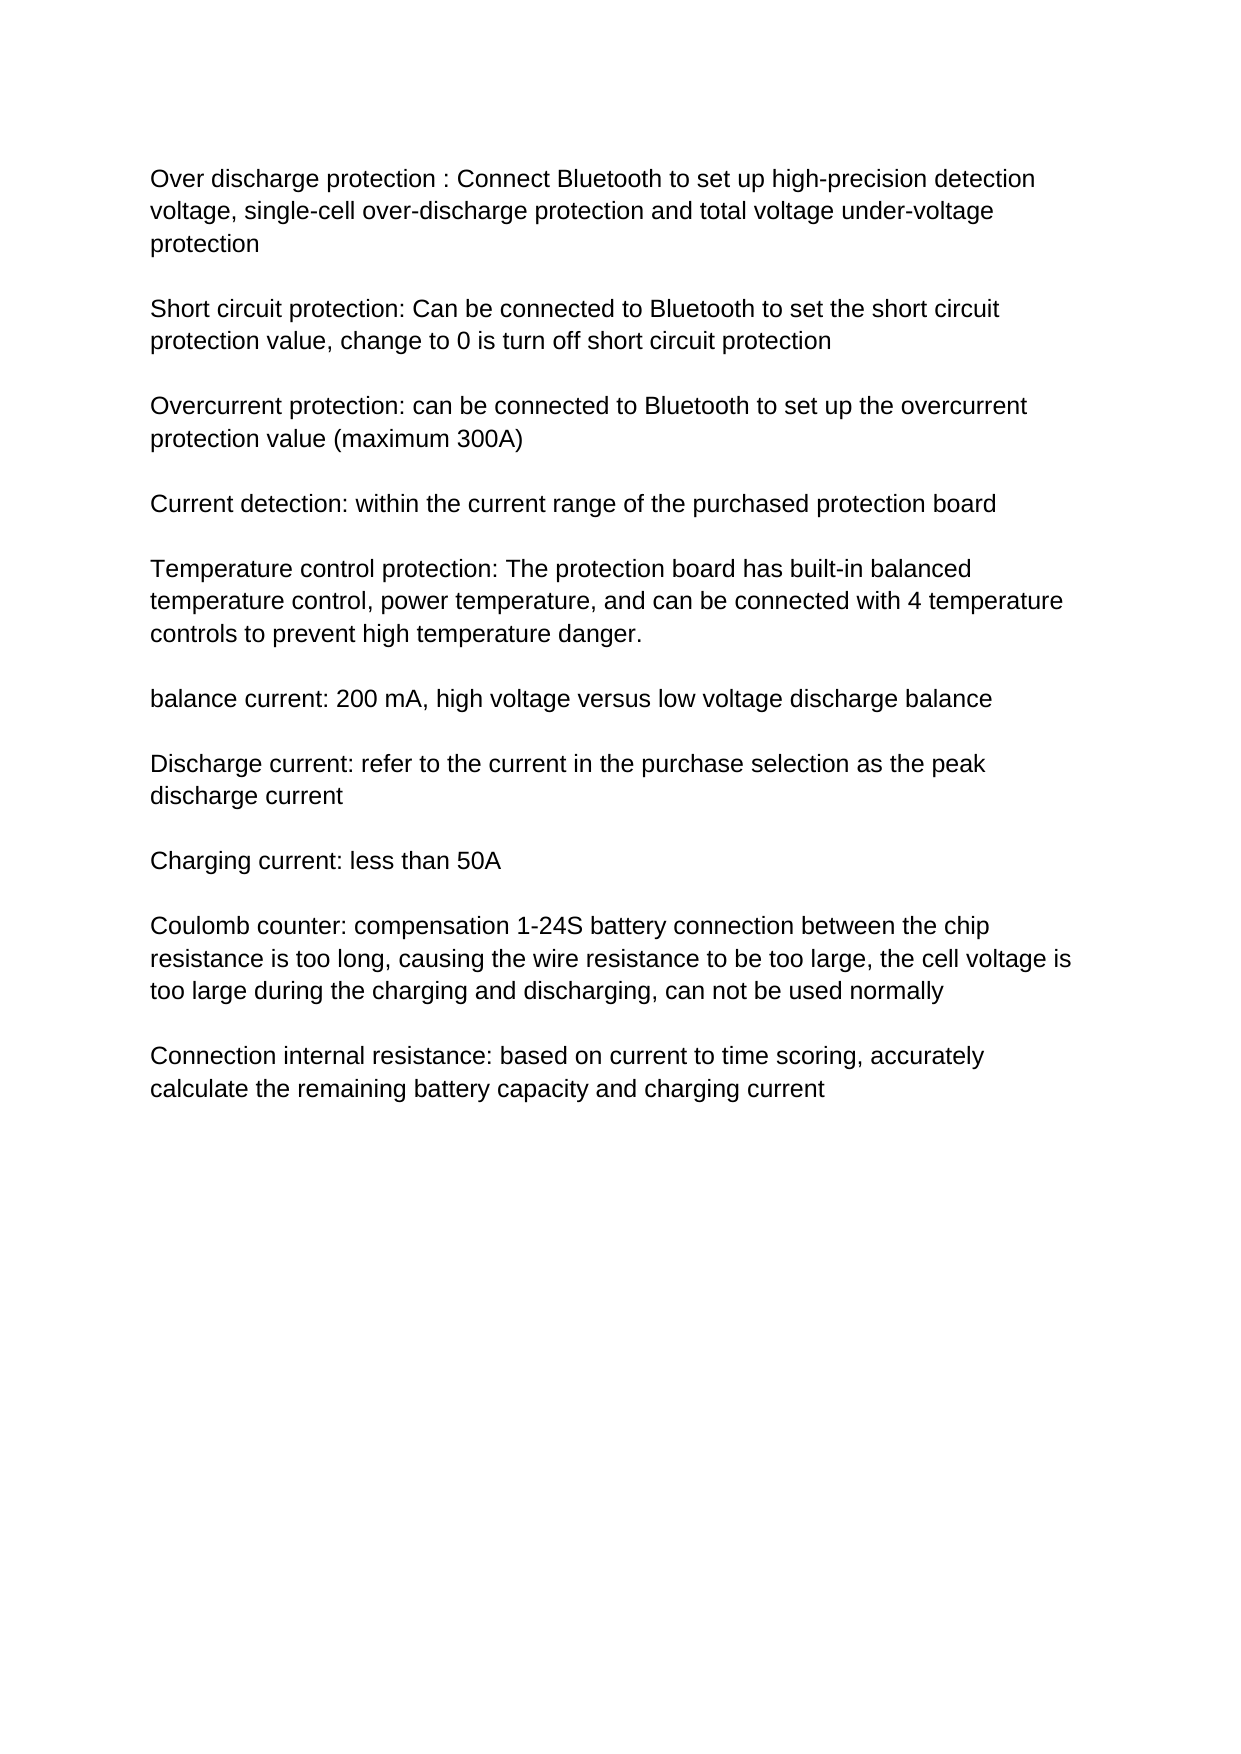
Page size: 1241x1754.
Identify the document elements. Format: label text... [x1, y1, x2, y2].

text Over discharge protection : Connect Bluetooth to set up high-precision detection voltage, single-cell over-discharge protection and total voltage under-voltage protection [150, 162, 1090, 259]
text Temperature control protection: The protection board has built-in balanced temperature control, power temperature, and can be connected with 4 temperature controls to prevent high temperature danger. [150, 552, 1090, 649]
text Charging current: less than 50A [150, 844, 1090, 877]
text Coulomb counter: compensation 1-24S battery connection between the chip resistance is too long, causing the wire resistance to be too large, the cell voltage is too large during the charging and discharging, can not be used normally [150, 909, 1090, 1007]
text balance current: 200 mA, high voltage versus low voltage discharge balance [150, 682, 1090, 714]
text Discharge current: refer to the current in the purchase selection as the peak discharge current [150, 747, 1090, 812]
text Overcurrent protection: can be connected to Bluetooth to set up the overcurrent protection value (maximum 300A) [150, 389, 1090, 454]
text Short circuit protection: Can be connected to Bluetooth to set the short circuit protection value, change to 0 is turn off short circuit protection [150, 292, 1090, 357]
text Current detection: within the current range of the purchased protection board [150, 487, 1090, 519]
text Connection internal resistance: based on current to time scoring, accurately calculate the remaining battery capacity and charging current [150, 1039, 1090, 1104]
